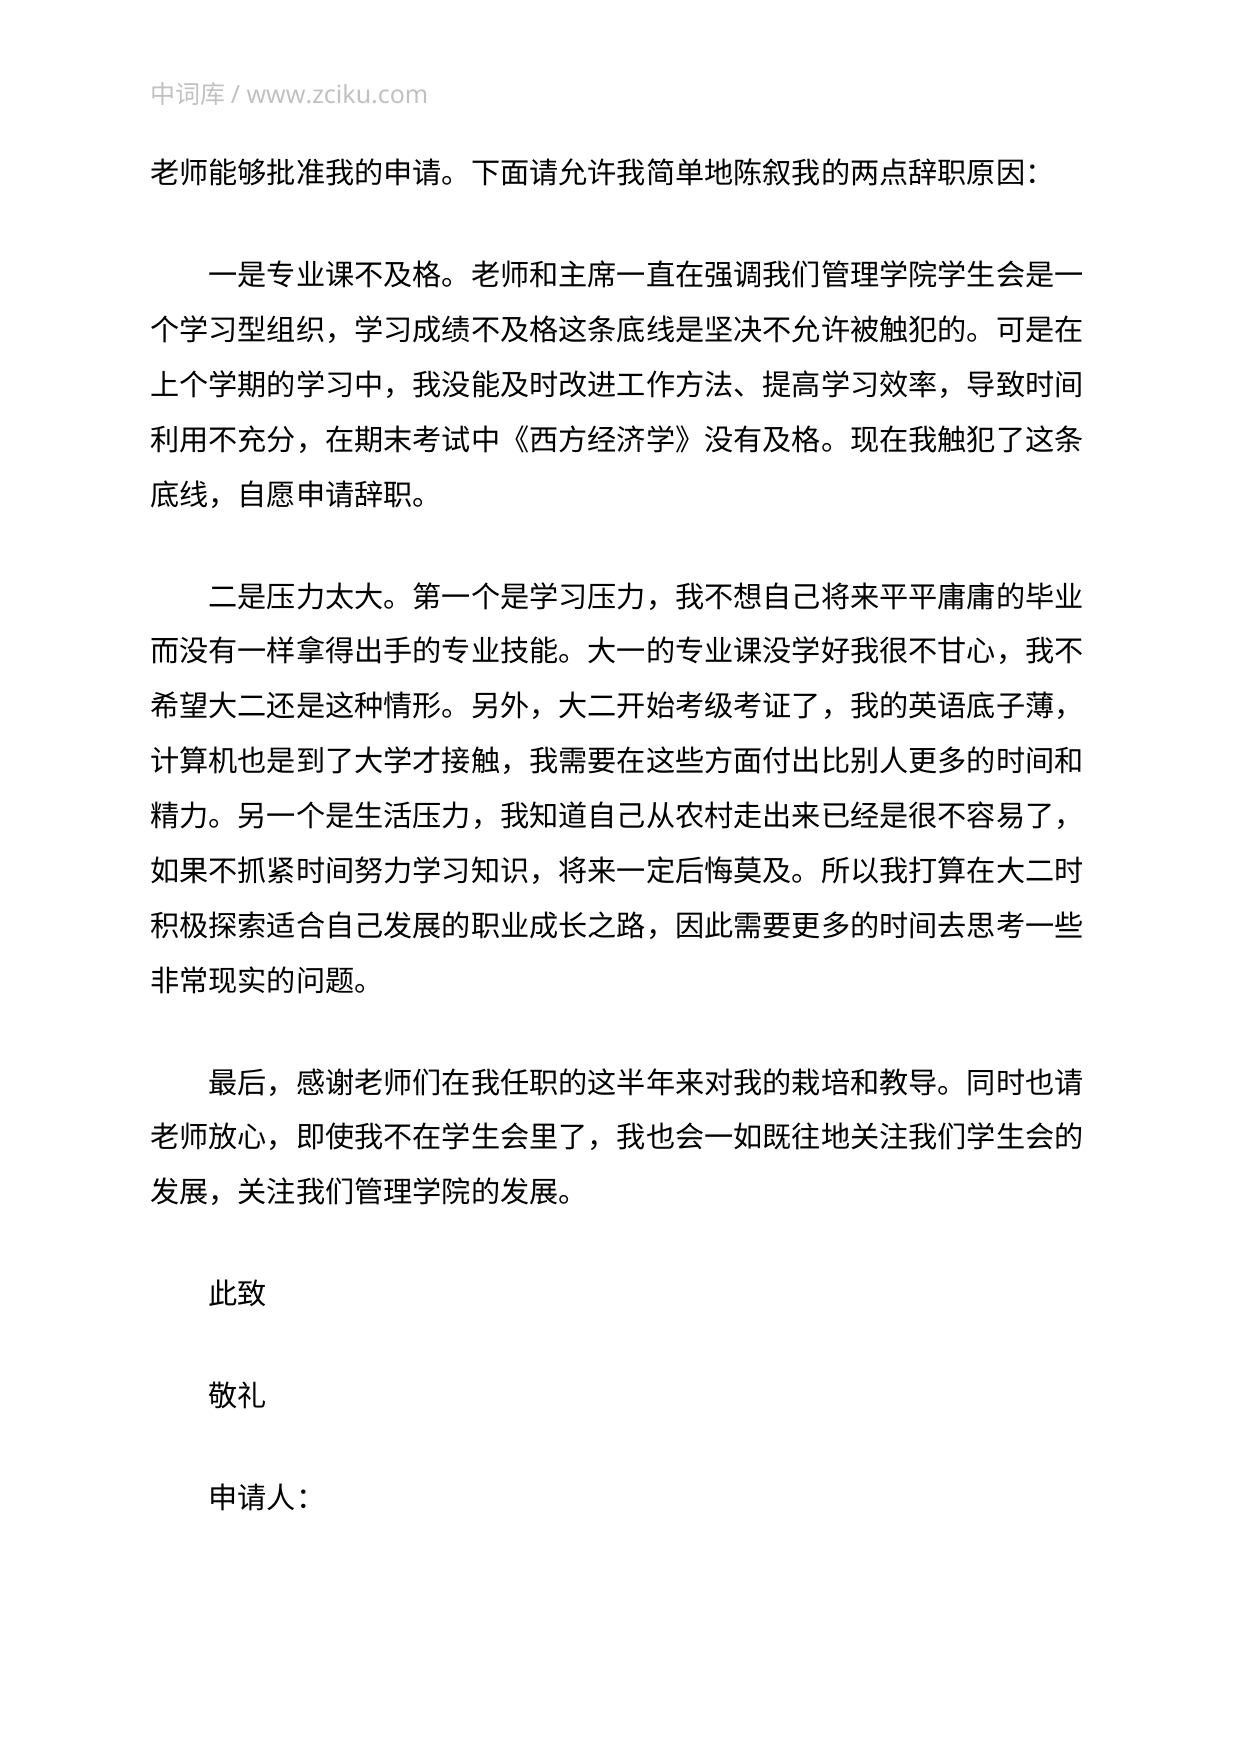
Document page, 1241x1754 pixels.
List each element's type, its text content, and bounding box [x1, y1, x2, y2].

text 二是压力太大。第一个是学习压力，我不想自己将来平平庸庸的毕业而没有一样拿得出手的专业技能。大一的专业课没学好我很不甘心，我不希望大二还是这种情形。另外，大二开始考级考证了，我的英语底子薄，计算机也是到了大学才接触，我需要在这些方面付出比别人更多的时间和精力。另一个是生活压力，我知道自己从农村走出来已经是很不容易了，如果不抓紧时间努力学习知识，将来一定后悔莫及。所以我打算在大二时积极探索适合自己发展的职业成长之路，因此需要更多的时间去思考一些非常现实的问题。 [150, 573, 1090, 1000]
text 此致 [150, 1271, 1090, 1313]
text 敬礼 [150, 1372, 1090, 1415]
text 申请人： [150, 1474, 1090, 1517]
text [150, 150, 1090, 192]
text 一是专业课不及格。老师和主席一直在强调我们管理学院学生会是一个学习型组织，学习成绩不及格这条底线是坚决不允许被触犯的。可是在上个学期的学习中，我没能及时改进工作方法、提高学习效率，导致时间利用不充分，在期末考试中《西方经济学》没有及格。现在我触犯了这条底线，自愿申请辞职。 [150, 252, 1090, 514]
text 最后，感谢老师们在我任职的这半年来对我的栽培和教导。同时也请老师放心，即使我不在学生会里了，我也会一如既往地关注我们学生会的发展，关注我们管理学院的发展。 [150, 1059, 1090, 1211]
